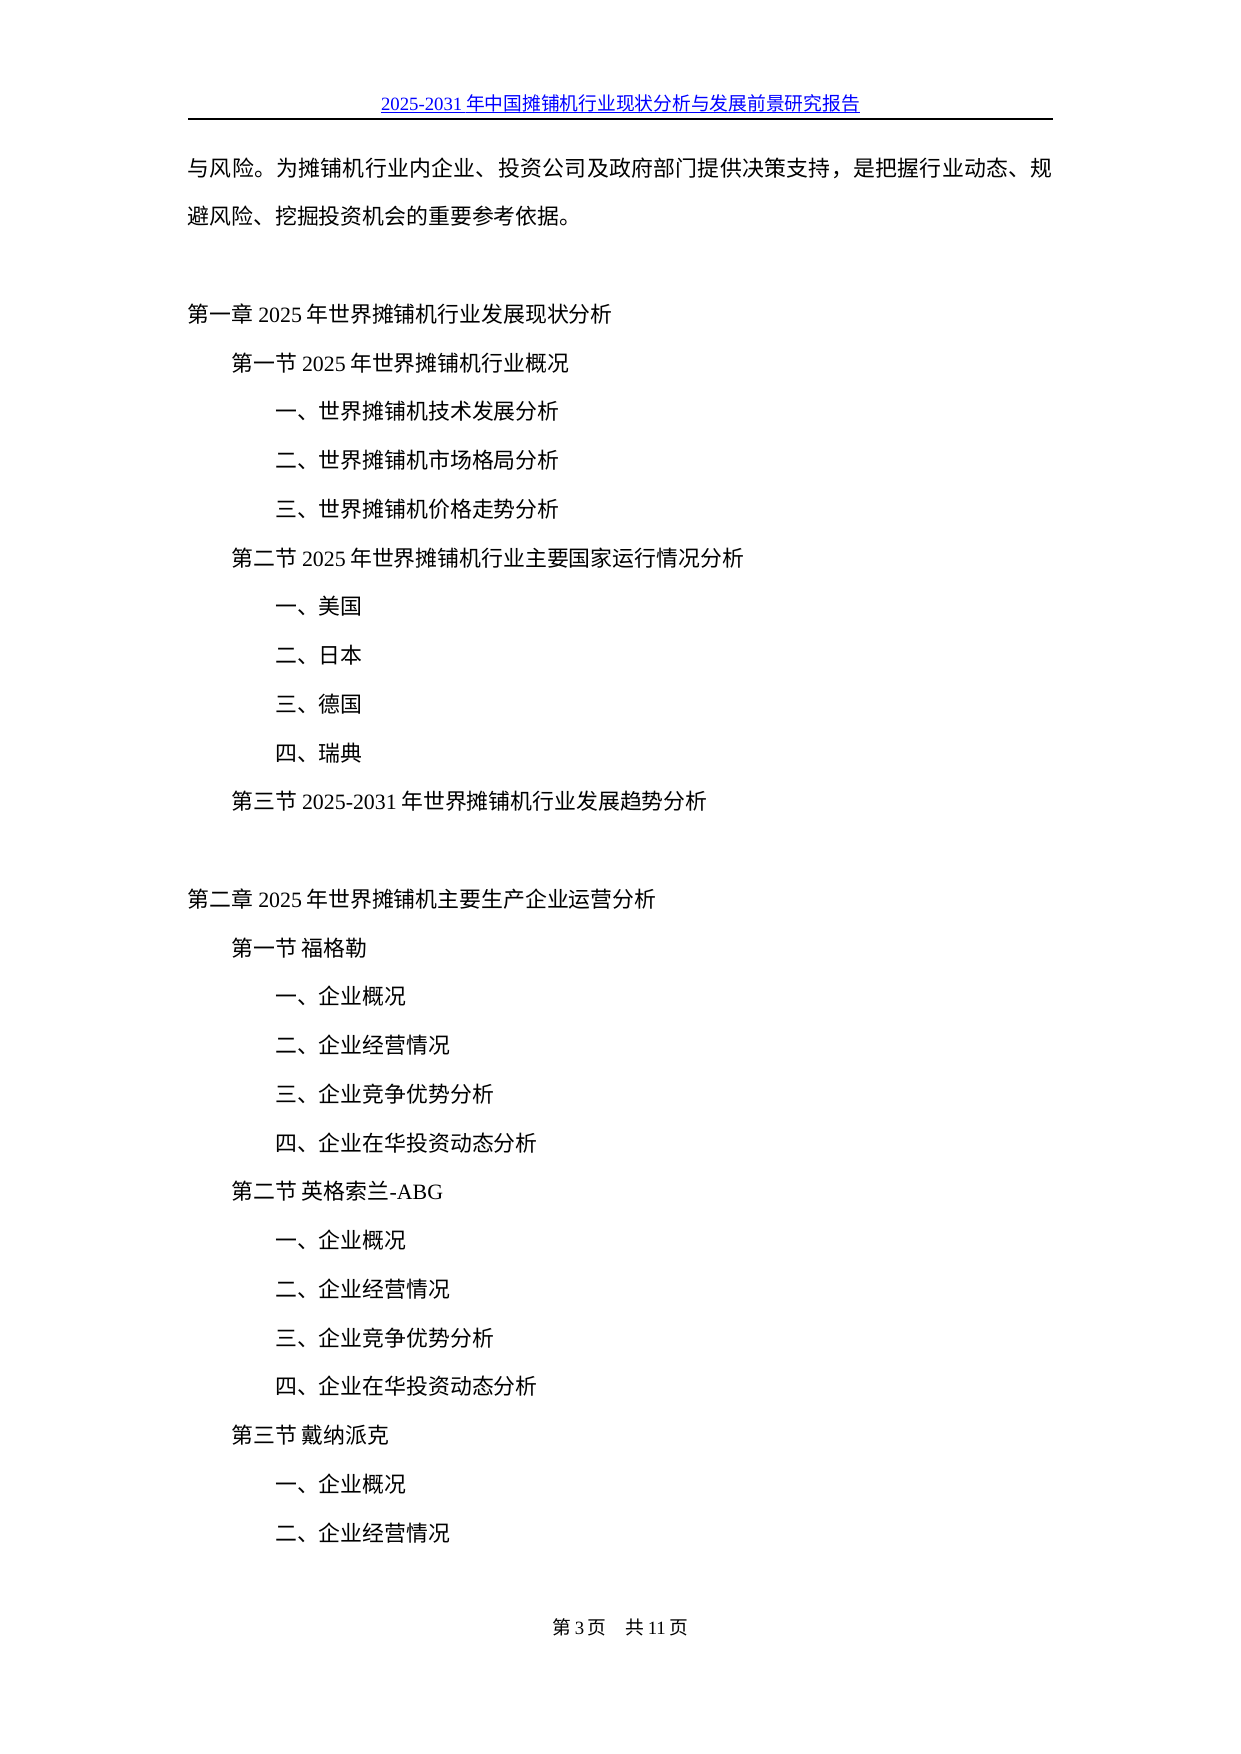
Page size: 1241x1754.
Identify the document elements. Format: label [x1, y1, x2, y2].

text [187, 150, 1053, 1548]
